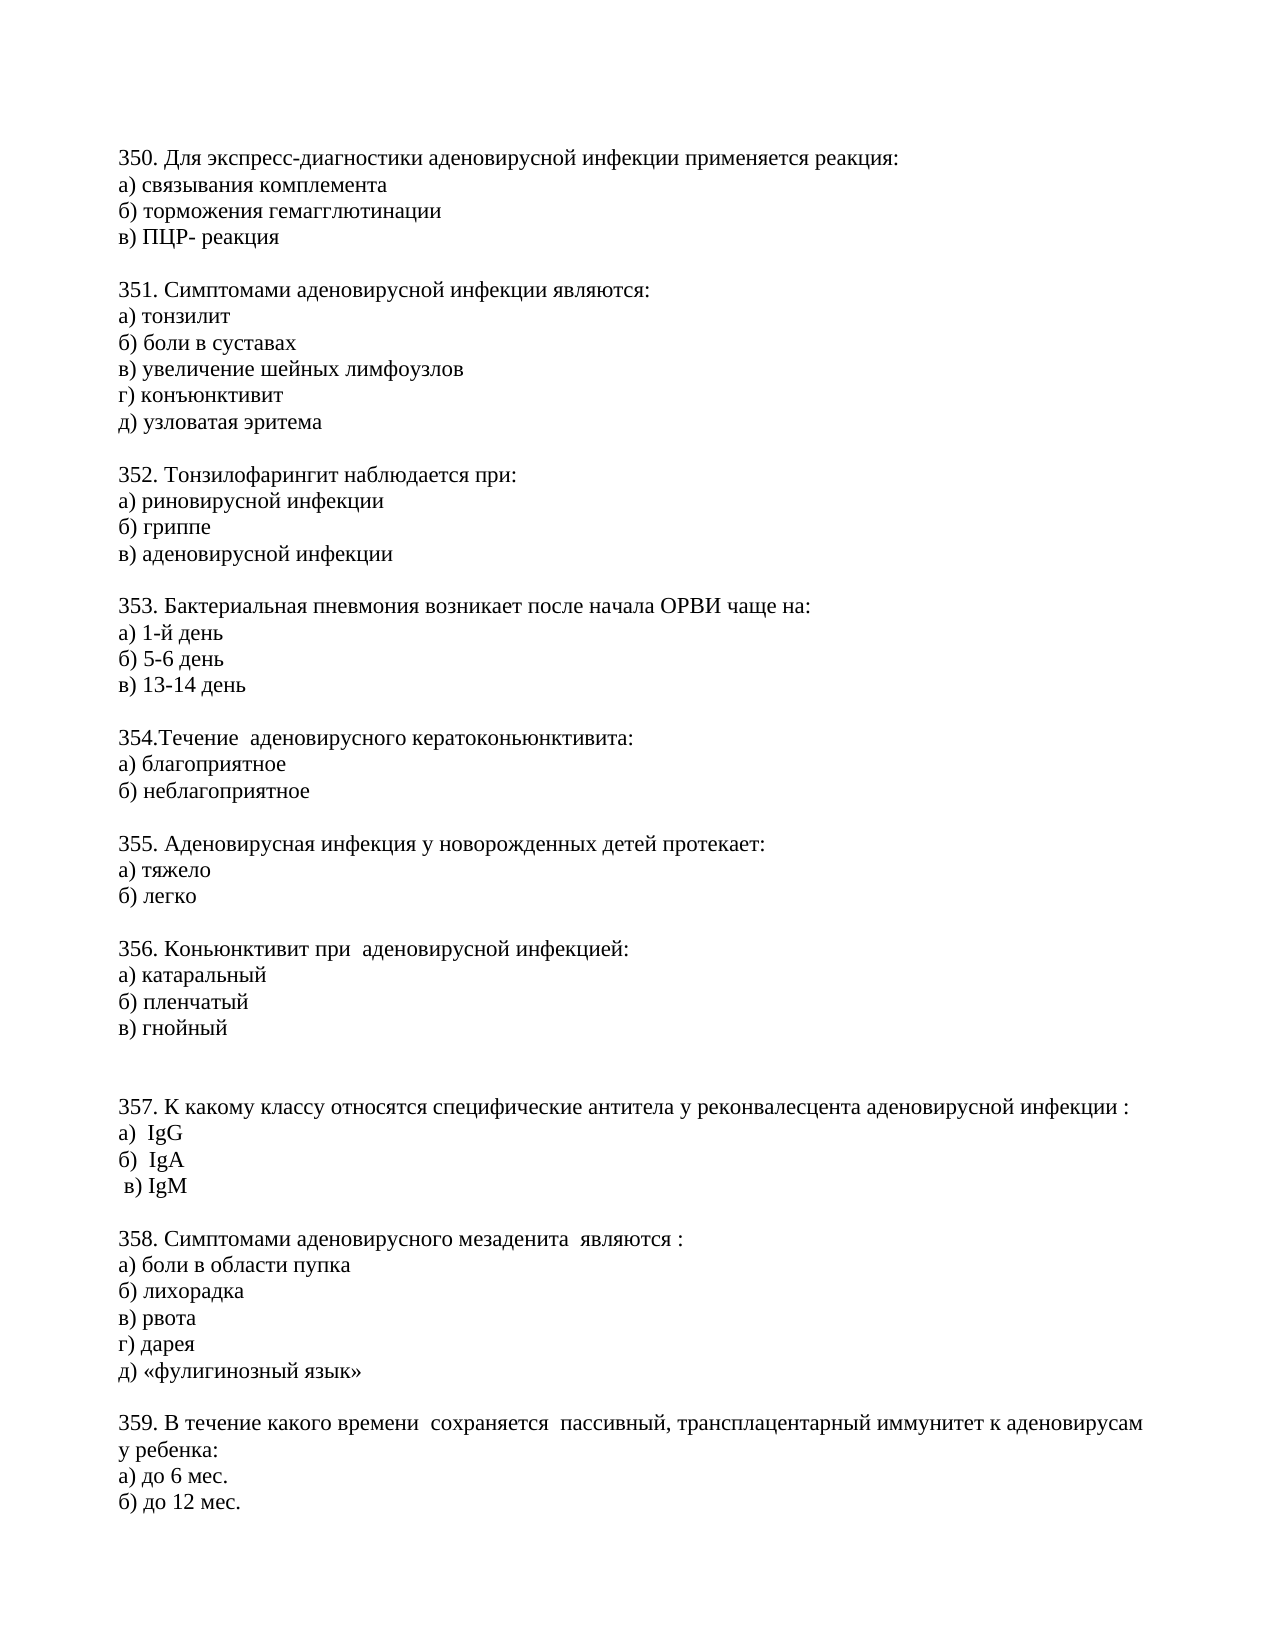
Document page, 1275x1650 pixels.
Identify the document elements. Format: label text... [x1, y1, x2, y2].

text в) рвота [118, 1304, 1157, 1330]
text б) неблагоприятное [118, 777, 1157, 803]
text в) аденовирусной инфекции [118, 540, 1157, 566]
text в) увеличение шейных лимфоузлов [118, 355, 1157, 382]
text б) торможения гемагглютинации [118, 197, 1157, 223]
text 353. Бактериальная пневмония возникает после начала ОРВИ чаще на: [118, 592, 1157, 619]
text 352. Тонзилофарингит наблюдается при: [118, 461, 1157, 487]
text а) связывания комплемента [118, 171, 1157, 197]
text 355. Аденовирусная инфекция у новорожденных детей протекает: [118, 829, 1157, 856]
text а) 1-й день [118, 619, 1157, 645]
text 359. В течение какого времени сохраняется пассивный, трансплацентарный иммунитет к аденовирусам у ребенка: [118, 1409, 1157, 1462]
text б) 5-6 день [118, 645, 1157, 671]
text 354.Течение аденовирусного кератоконьюнктивита: [118, 724, 1157, 751]
text г) конъюнктивит [118, 382, 1157, 408]
text а) IgG [118, 1119, 1157, 1146]
text 357. К какому классу относятся специфические антитела у реконвалесцента аденовирусной инфекции : [118, 1093, 1157, 1119]
text б) IgA [118, 1146, 1157, 1172]
text д) «фулигинозный язык» [118, 1357, 1157, 1383]
text б) боли в суставах [118, 329, 1157, 355]
text б) легко [118, 882, 1157, 909]
text в) ПЦР- реакция [118, 223, 1157, 250]
text а) тонзилит [118, 302, 1157, 329]
text г) дарея [118, 1330, 1157, 1357]
text 358. Симптомами аденовирусного мезаденита являются : а) боли в области пупка [118, 1225, 1157, 1278]
text а) благоприятное [118, 751, 1157, 777]
text а) катаральный [118, 961, 1157, 988]
text в) IgM [118, 1172, 1157, 1198]
text б) лихорадка [118, 1278, 1157, 1304]
text в) 13-14 день [118, 671, 1157, 698]
text а) тяжело [118, 856, 1157, 882]
text д) узловатая эритема [118, 408, 1157, 434]
text 356. Коньюнктивит при аденовирусной инфекцией: [118, 935, 1157, 961]
text б) до 12 мес. [118, 1488, 1157, 1515]
text б) гриппе [118, 513, 1157, 540]
text 351. Симптомами аденовирусной инфекции являются: [118, 276, 1157, 302]
text а) риновирусной инфекции [118, 487, 1157, 513]
text 350. Для экспресс-диагностики аденовирусной инфекции применяется реакция: [118, 144, 1157, 171]
text а) до 6 мес. [118, 1462, 1157, 1488]
text б) пленчатый [118, 988, 1157, 1014]
text в) гнойный [118, 1014, 1157, 1040]
